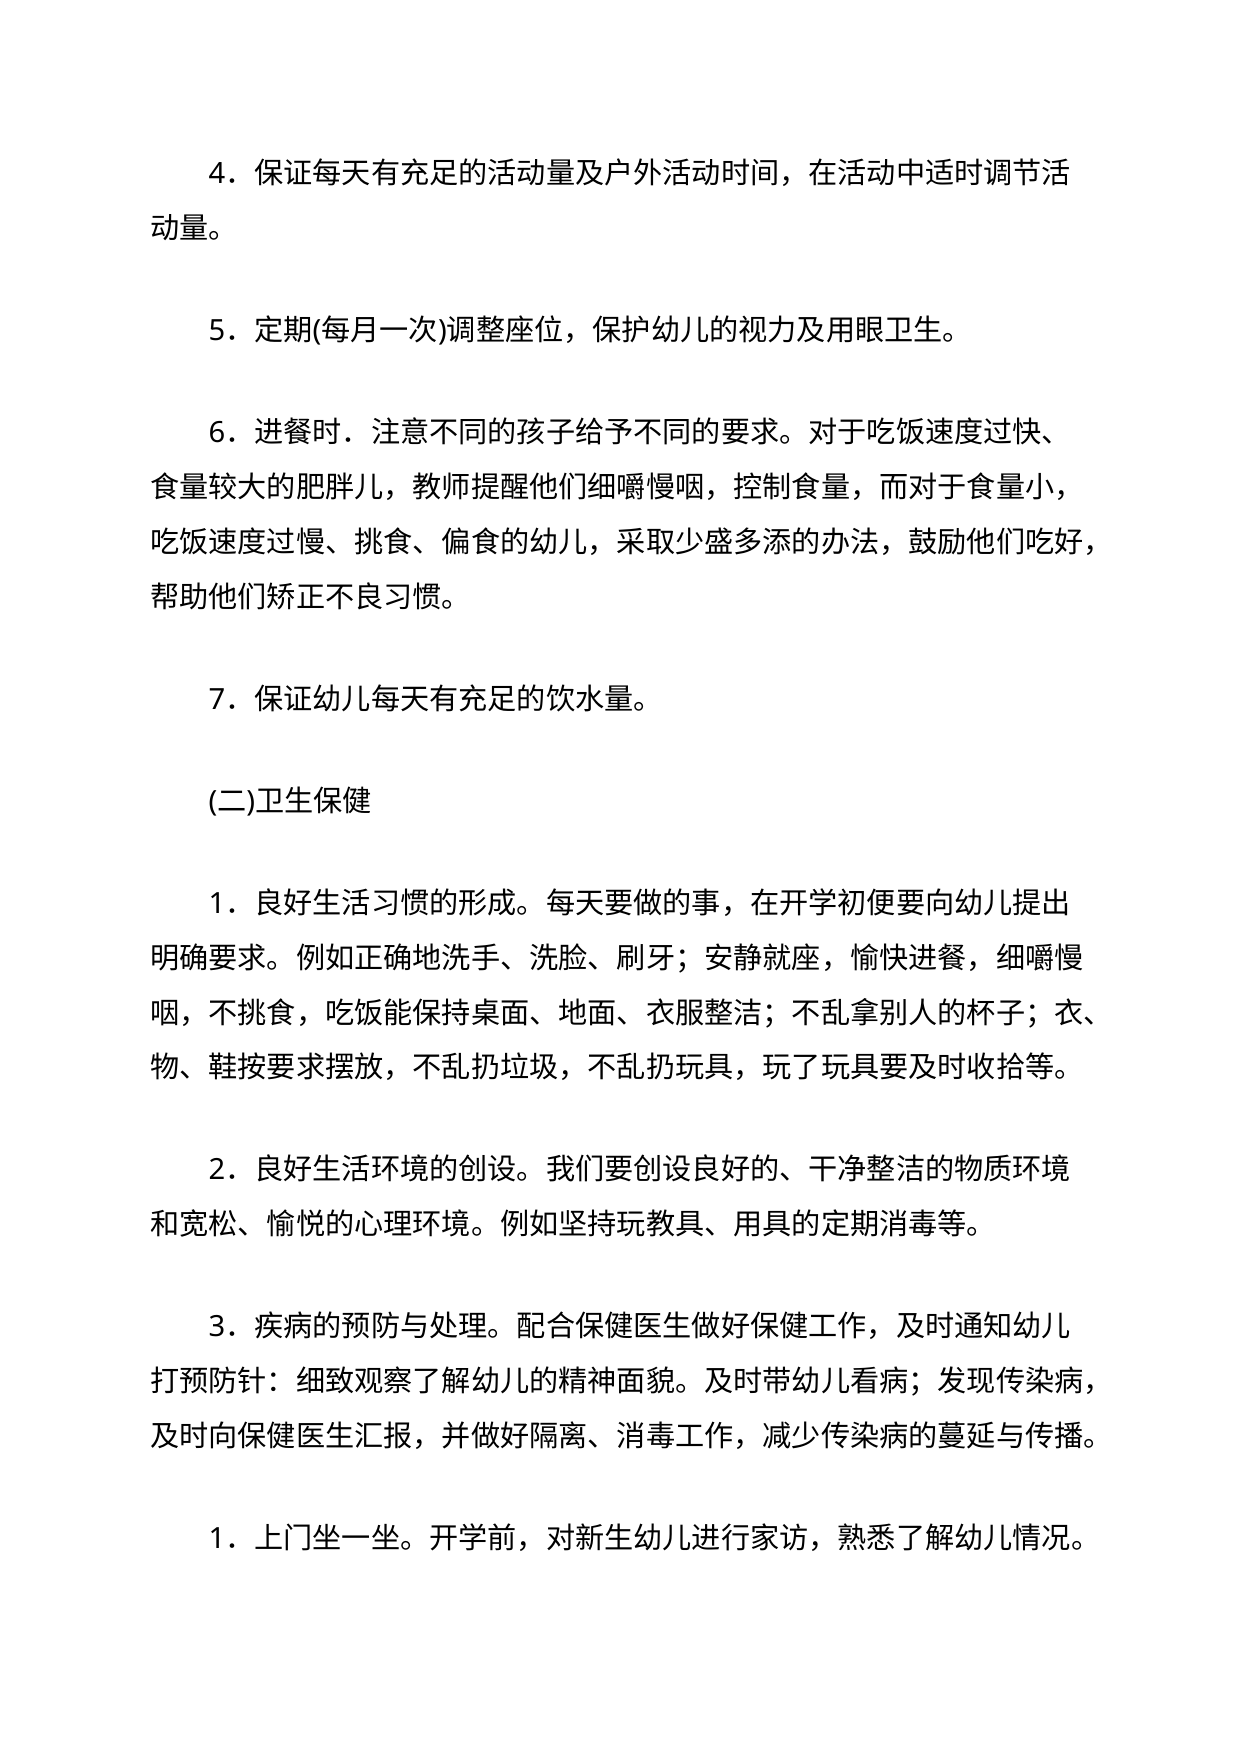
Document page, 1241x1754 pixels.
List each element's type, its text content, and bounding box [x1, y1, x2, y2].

text 6．进餐时．注意不同的孩子给予不同的要求。对于吃饭速度过快、食量较大的肥胖儿，教师提醒他们细嚼慢咽，控制食量，而对于食量小，吃饭速度过慢、挑食、偏食的幼儿，采取少盛多添的办法，鼓励他们吃好，帮助他们矫正不良习惯。 [150, 409, 1090, 616]
text 7．保证幼儿每天有充足的饮水量。 [150, 675, 1090, 718]
text 5．定期(每月一次)调整座位，保护幼儿的视力及用眼卫生。 [150, 307, 1090, 349]
text 2．良好生活环境的创设。我们要创设良好的、干净整洁的物质环境和宽松、愉悦的心理环境。例如坚持玩教具、用具的定期消毒等。 [150, 1146, 1090, 1243]
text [150, 1514, 1090, 1557]
text (二)卫生保健 [150, 777, 1090, 820]
text 4．保证每天有充足的活动量及户外活动时间，在活动中适时调节活动量。 [150, 150, 1090, 247]
text 1．良好生活习惯的形成。每天要做的事，在开学初便要向幼儿提出明确要求。例如正确地洗手、洗脸、刷牙；安静就座，愉快进餐，细嚼慢咽，不挑食，吃饭能保持桌面、地面、衣服整洁；不乱拿别人的杯子；衣、物、鞋按要求摆放，不乱扔垃圾，不乱扔玩具，玩了玩具要及时收拾等。 [150, 879, 1090, 1086]
text 3．疾病的预防与处理。配合保健医生做好保健工作，及时通知幼儿打预防针：细致观察了解幼儿的精神面貌。及时带幼儿看病；发现传染病，及时向保健医生汇报，并做好隔离、消毒工作，减少传染病的蔓延与传播。 [150, 1303, 1090, 1455]
